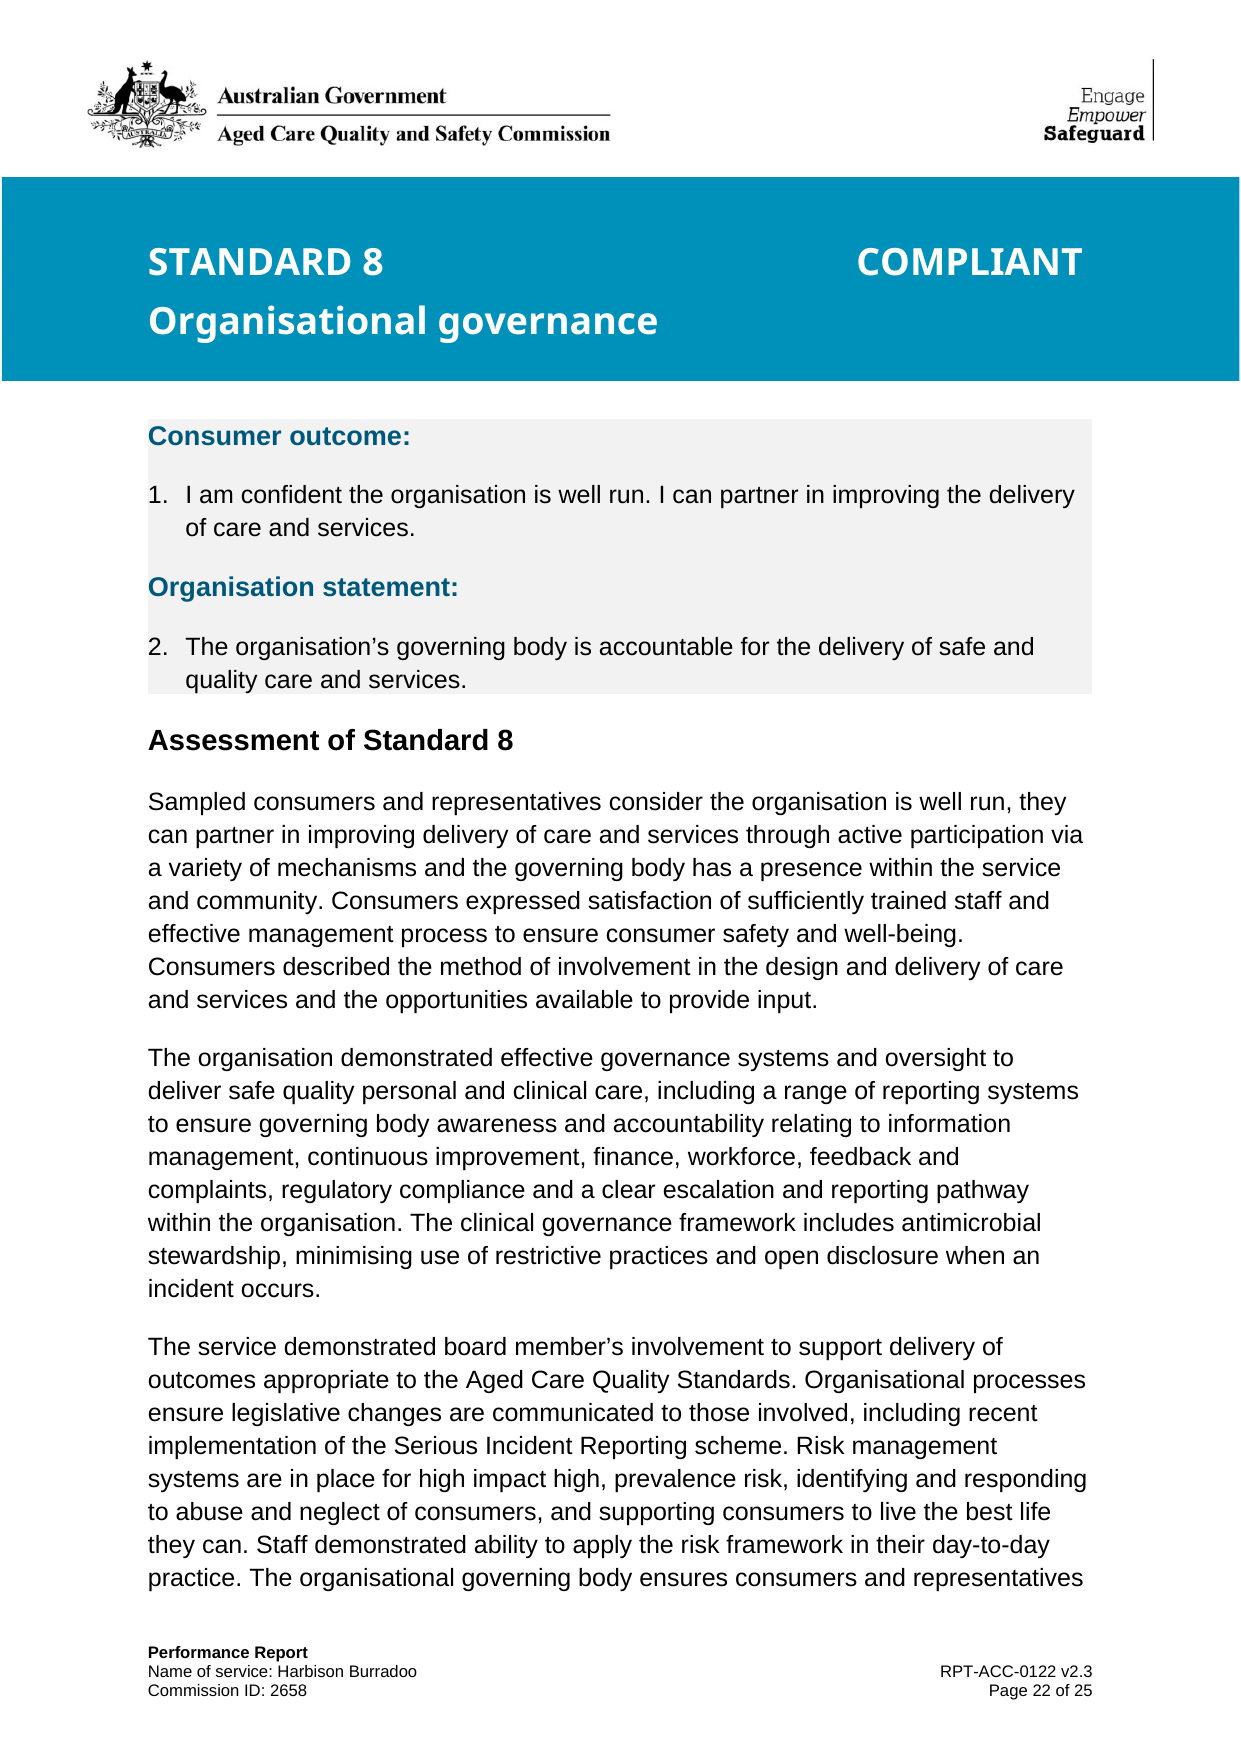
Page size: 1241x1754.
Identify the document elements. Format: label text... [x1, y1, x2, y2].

list The organisation’s governing body is accountable for the delivery of safe and quality care and services. [148, 632, 1092, 694]
subtitle STANDARD 8 COMPLIANT Organisational governance [148, 236, 1092, 345]
list I am confident the organisation is well run. I can partner in improving the delivery of care and services. [148, 480, 1092, 542]
text The organisation demonstrated effective governance systems and oversight to deliver safe quality personal and clinical care, including a range of reporting systems to ensure governing body awareness and accountability relating to information management, continuous improvement, finance, workforce, feedback and complaints, regulatory compliance and a clear escalation and reporting pathway within the organisation. The clinical governance framework includes antimicrobial stewardship, minimising use of restrictive practices and open disclosure when an incident occurs. [148, 1043, 1092, 1303]
subtitle Consumer outcome: [148, 419, 1092, 451]
subtitle Organisation statement: [148, 571, 1092, 603]
picture [1, 0, 1241, 169]
text Sampled consumers and representatives consider the organisation is well run, they can partner in improving delivery of care and services through active participation via a variety of mechanisms and the governing body has a presence within the service and community. Consumers expressed satisfaction of sufficiently trained staff and effective management process to ensure consumer safety and well-being. Consumers described the method of involvement in the design and delivery of care and services and the opportunities available to provide input. [148, 787, 1092, 1014]
subtitle Assessment of Standard 8 [148, 723, 1092, 757]
